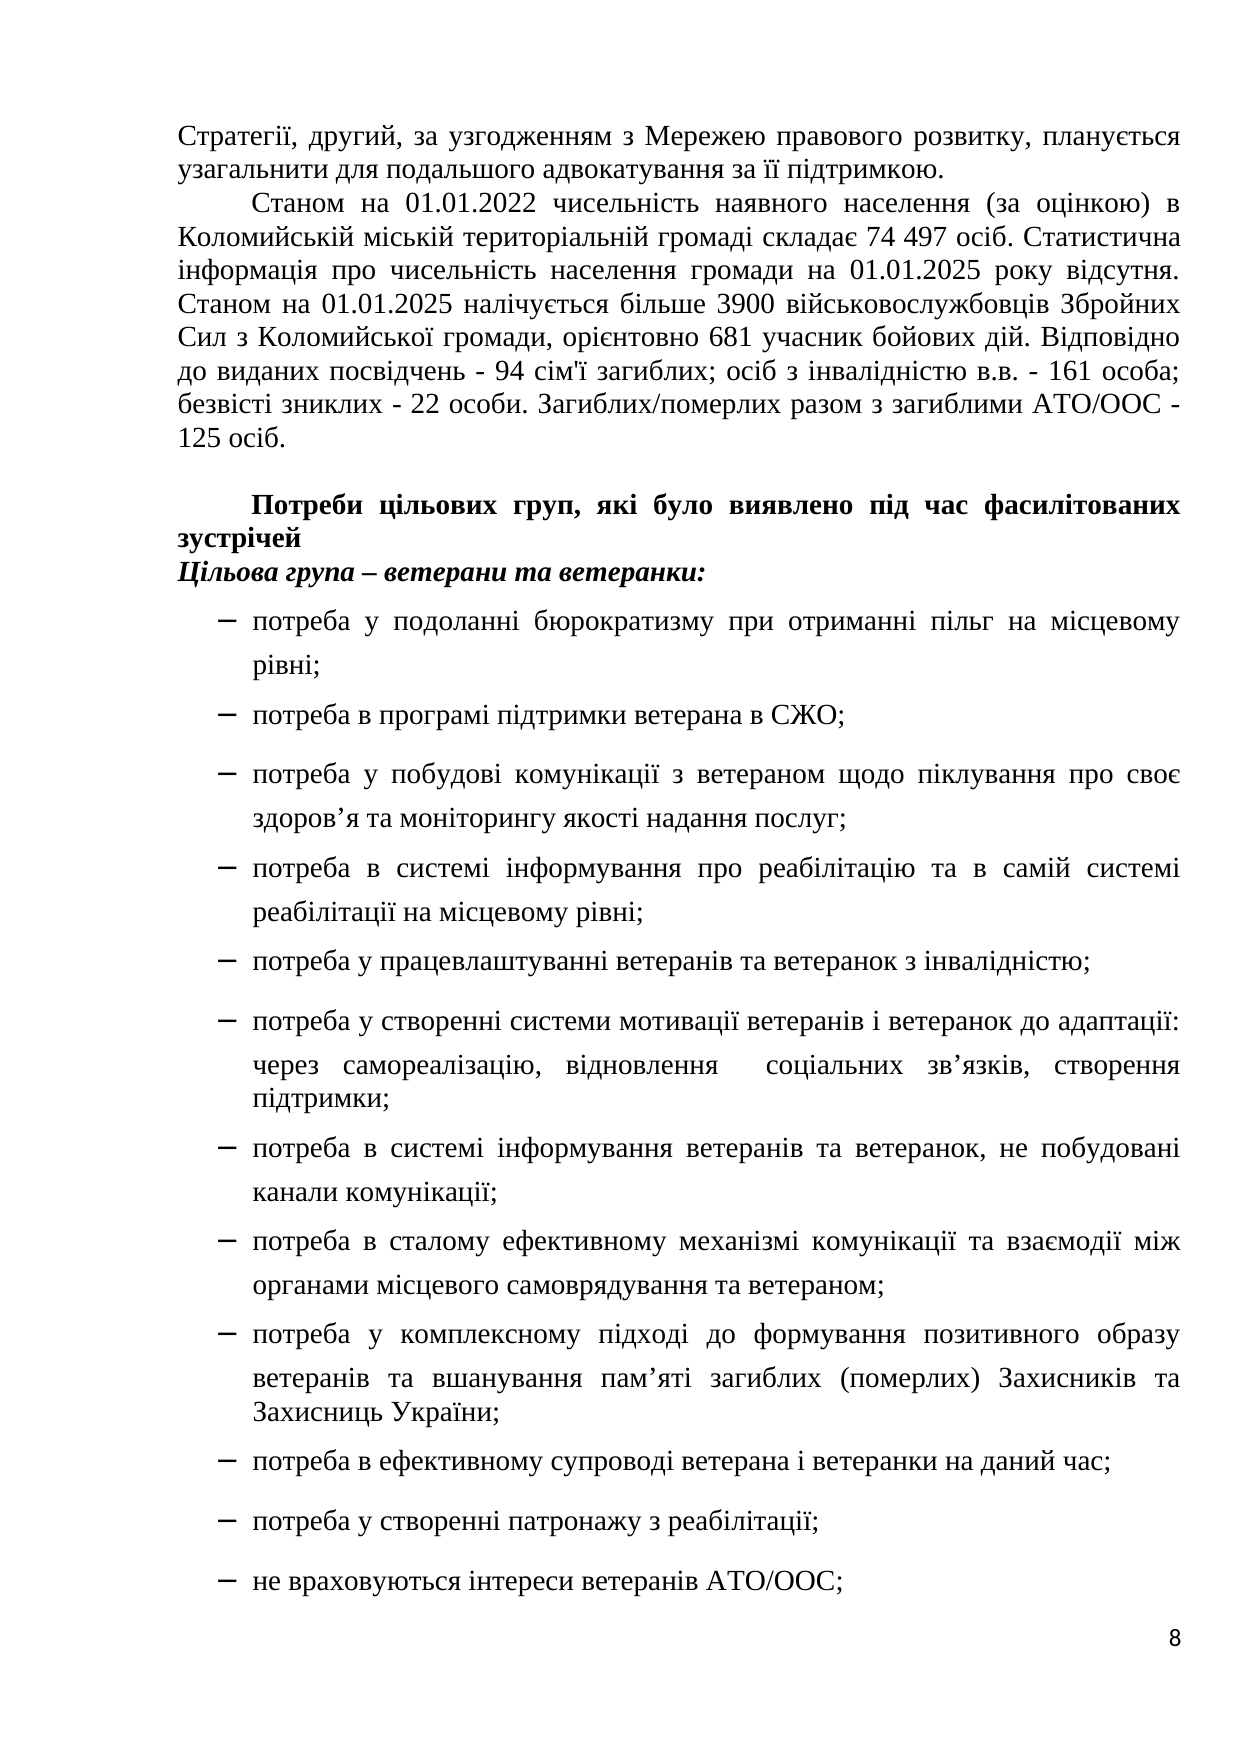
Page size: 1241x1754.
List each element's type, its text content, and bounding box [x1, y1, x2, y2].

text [177, 118, 1181, 185]
list потреба в системі інформування про реабілітацію та в самій системі реабілітації на місцевому рівні; [215, 834, 1181, 927]
list потреба у подоланні бюрократизму при отриманні пільг на місцевому рівні; [215, 588, 1181, 681]
text Станом на 01.01.2022 чисельність наявного населення (за оцінкою) в Коломийській міській територіальній громаді складає 74 497 осіб. Статистична інформація про чисельність населення громади на 01.01.2025 року відсутня. Станом на 01.01.2025 налічується більше 3900 військовослужбовців Збройних Сил з Коломийської громади, орієнтовно 681 учасник бойових дій. Відповідно до виданих посвідчень - 94 сім'ї загиблих; осіб з інвалідністю в.в. - 161 особа; безвісті зниклих - 22 особи. Загиблих/померлих разом з загиблими АТО/ООС - 125 осіб. [177, 185, 1181, 453]
list потреба у створенні патронажу з реабілітації; [215, 1487, 1181, 1547]
list потреба в системі інформування ветеранів та ветеранок, не побудовані канали комунікації; [215, 1114, 1181, 1207]
list не враховуються інтереси ветеранів АТО/ООС; [215, 1547, 1181, 1607]
list потреба у створенні системи мотивації ветеранів і ветеранок до адаптації: через самореалізацію, відновлення соціальних зв’язків, створення підтримки; [215, 987, 1181, 1114]
list потреба у працевлаштуванні ветеранів та ветеранок з інвалідністю; [215, 927, 1181, 987]
list потреба в програмі підтримки ветерана в СЖО; [215, 681, 1181, 741]
text Цільова група – ветерани та ветеранки: [177, 554, 1181, 588]
list потреба в сталому ефективному механізмі комунікації та взаємодії між органами місцевого самоврядування та ветераном; [215, 1207, 1181, 1301]
list потреба у побудові комунікації з ветераном щодо піклування про своє здоров’я та моніторингу якості надання послуг; [215, 741, 1181, 834]
list потреба у комплексному підході до формування позитивного образу ветеранів та вшанування пам’яті загиблих (померлих) Захисників та Захисниць України; [215, 1301, 1181, 1428]
text Потреби цільових груп, які було виявлено під час фасилітованих зустрічей [177, 487, 1181, 554]
list потреба в ефективному супроводі ветерана і ветеранки на даний час; [215, 1428, 1181, 1487]
